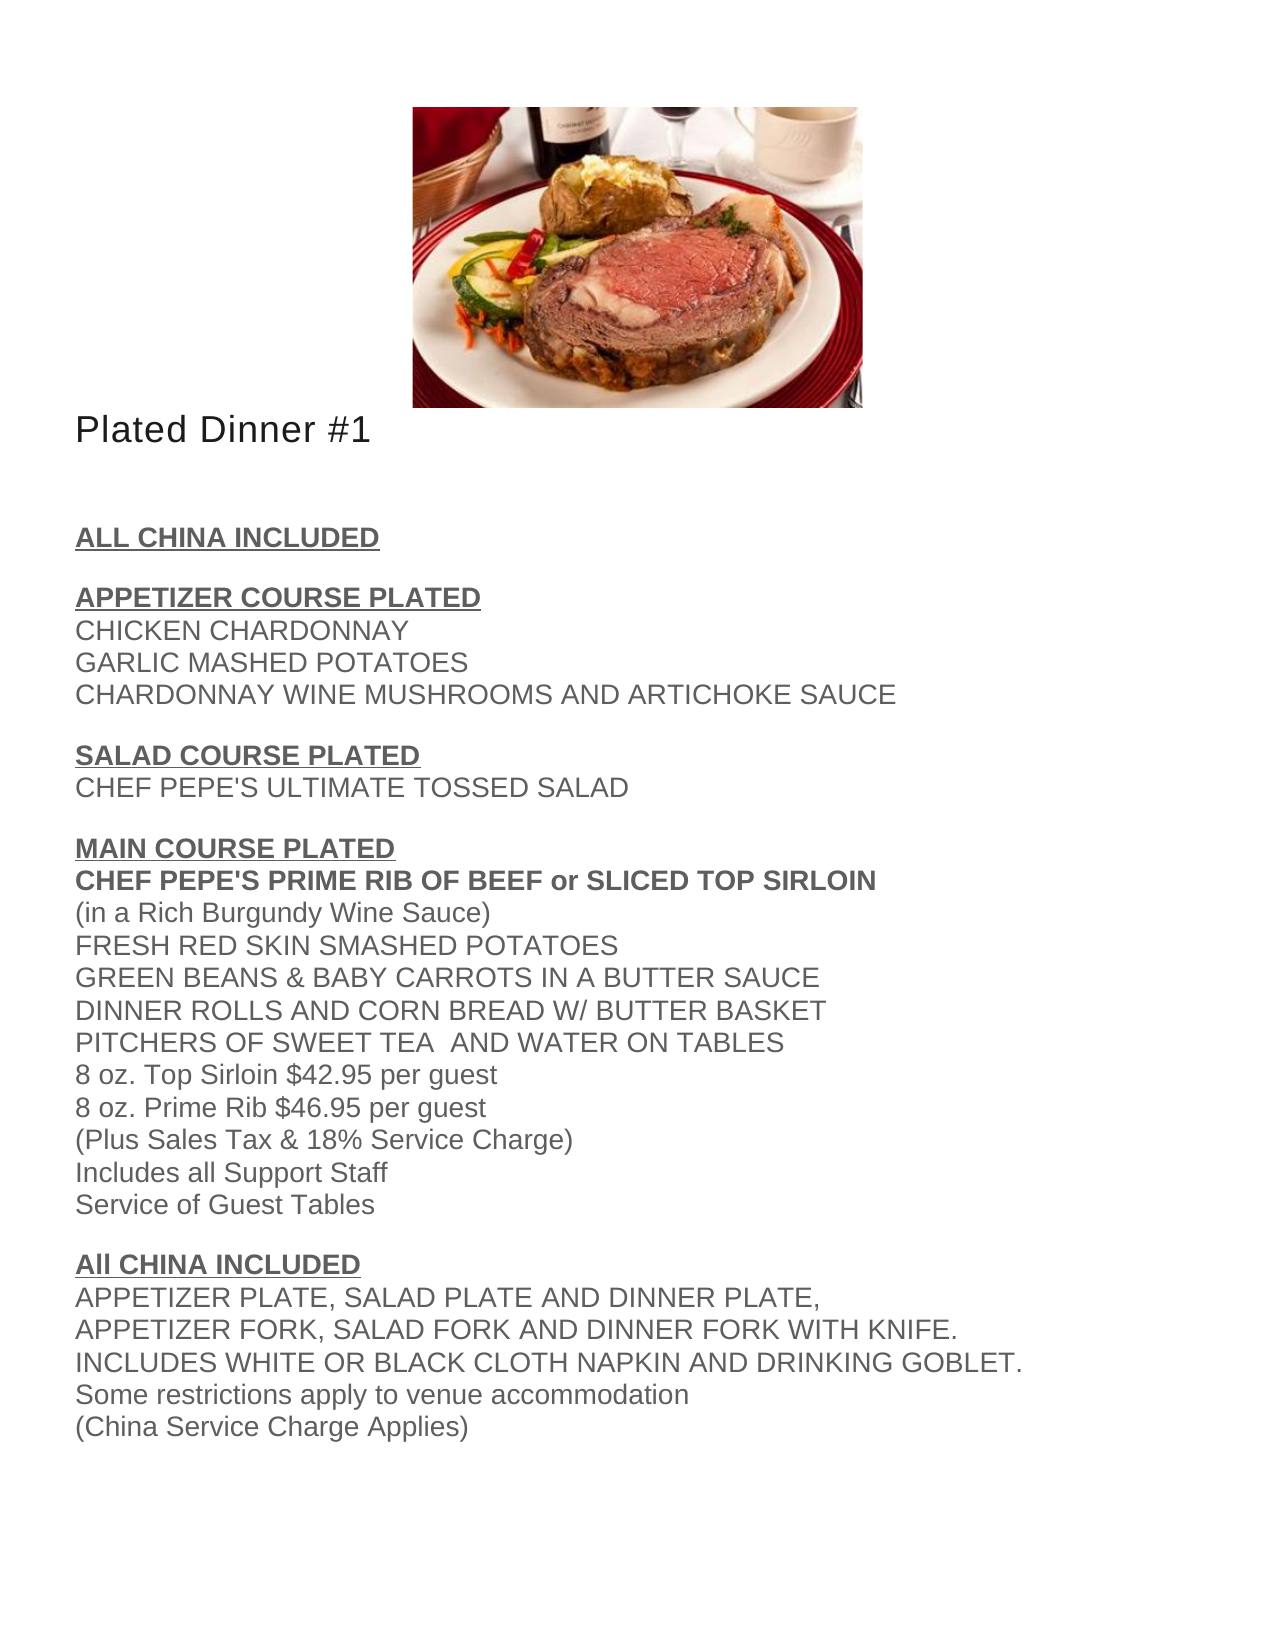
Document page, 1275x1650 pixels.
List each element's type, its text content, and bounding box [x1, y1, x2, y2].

text All CHINA INCLUDED APPETIZER PLATE, SALAD PLATE AND DINNER PLATE, [75, 1248, 1200, 1313]
text APPETIZER FORK, SALAD FORK AND DINNER FORK WITH KNIFE. [75, 1313, 1200, 1346]
text MAIN COURSE PLATED [75, 832, 1200, 864]
text INCLUDES WHITE OR BLACK CLOTH NAPKIN AND DRINKING GOBLET. Some restrictions apply to venue accommodation (China Service Charge Applies) [75, 1346, 1200, 1443]
picture [412, 107, 863, 408]
text ALL CHINA INCLUDED [75, 521, 1200, 581]
text CHEF PEPE'S PRIME RIB OF BEEF or SLICED TOP SIRLOIN (in a Rich Burgundy Wine Sauce) FRESH RED SKIN SMASHED POTATOES GREEN BEANS & BABY CARROTS IN A BUTTER SAUCE DINNER ROLLS AND CORN BREAD W/ BUTTER BASKET PITCHERS OF SWEET TEA AND WATER ON TABLES 8 oz. Top Sirloin $42.95 per guest 8 oz. Prime Rib $46.95 per guest (Plus Sales Tax & 18% Service Charge) Includes all Support Staff Service of Guest Tables [75, 864, 1200, 1248]
text SALAD COURSE PLATED CHEF PEPE'S ULTIMATE TOSSED SALAD [75, 739, 1200, 832]
text Plated Dinner #1 [75, 408, 1200, 451]
text APPETIZER COURSE PLATED CHICKEN CHARDONNAY GARLIC MASHED POTATOES CHARDONNAY WINE MUSHROOMS AND ARTICHOKE SAUCE [75, 581, 1200, 739]
